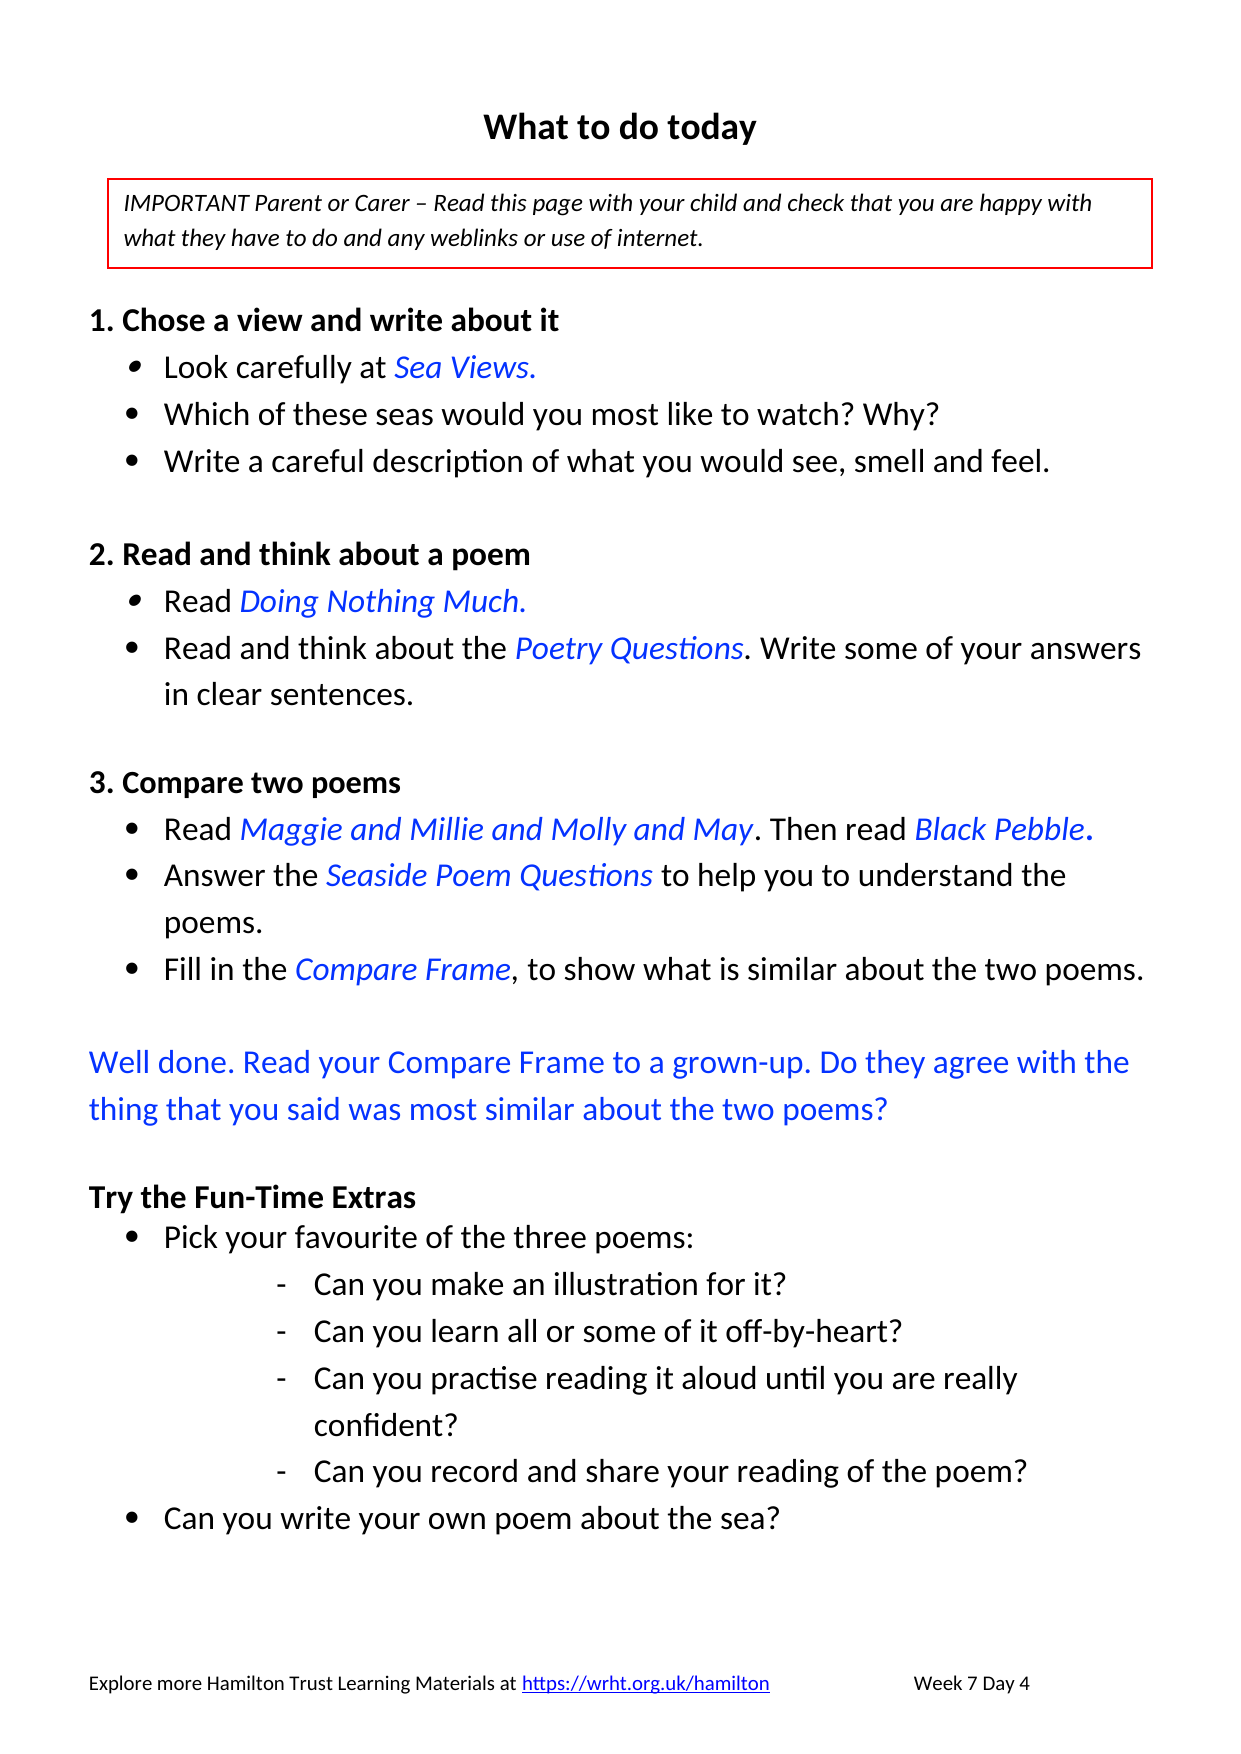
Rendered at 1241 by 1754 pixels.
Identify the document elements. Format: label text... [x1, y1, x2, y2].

text 3. Compare two poems [89, 761, 1152, 802]
list Pick your favourite of the three poems: [126, 1217, 1152, 1257]
list Can you learn all or some of it off-by-heart? [276, 1310, 1152, 1351]
text 2. Read and think about a poem [89, 533, 1152, 574]
text 1. Chose a view and write about it [89, 299, 1152, 340]
list Read Doing Nothing Much. [126, 580, 1152, 621]
list Fill in the Compare Frame, to show what is similar about the two poems. [126, 948, 1152, 989]
list Can you write your own poem about the sea? [126, 1497, 1152, 1538]
list Look carefully at Sea Views. [126, 346, 1152, 387]
list Can you practise reading it aloud until you are really confident? [276, 1357, 1152, 1444]
list Answer the Seaside Poem Questions to help you to understand the poems. [126, 854, 1152, 942]
list Write a careful description of what you would see, smell and feel. [126, 439, 1152, 480]
text Try the Fun-Time Extras [89, 1176, 1152, 1217]
list Can you record and share your reading of the poem? [276, 1450, 1152, 1491]
text Well done. Read your Compare Frame to a grown-up. Do they agree with the thing that you said was most similar about the two poems? [89, 1042, 1152, 1129]
text What to do today [89, 103, 1152, 149]
list Which of these seas would you most like to watch? Why? [126, 393, 1152, 433]
list Read Maggie and Millie and Molly and May. Then read Black Pebble. [126, 808, 1152, 848]
list Read and think about the Poetry Questions. Write some of your answers in clear sentences. [126, 627, 1152, 714]
list Can you make an illustration for it? [276, 1263, 1152, 1304]
